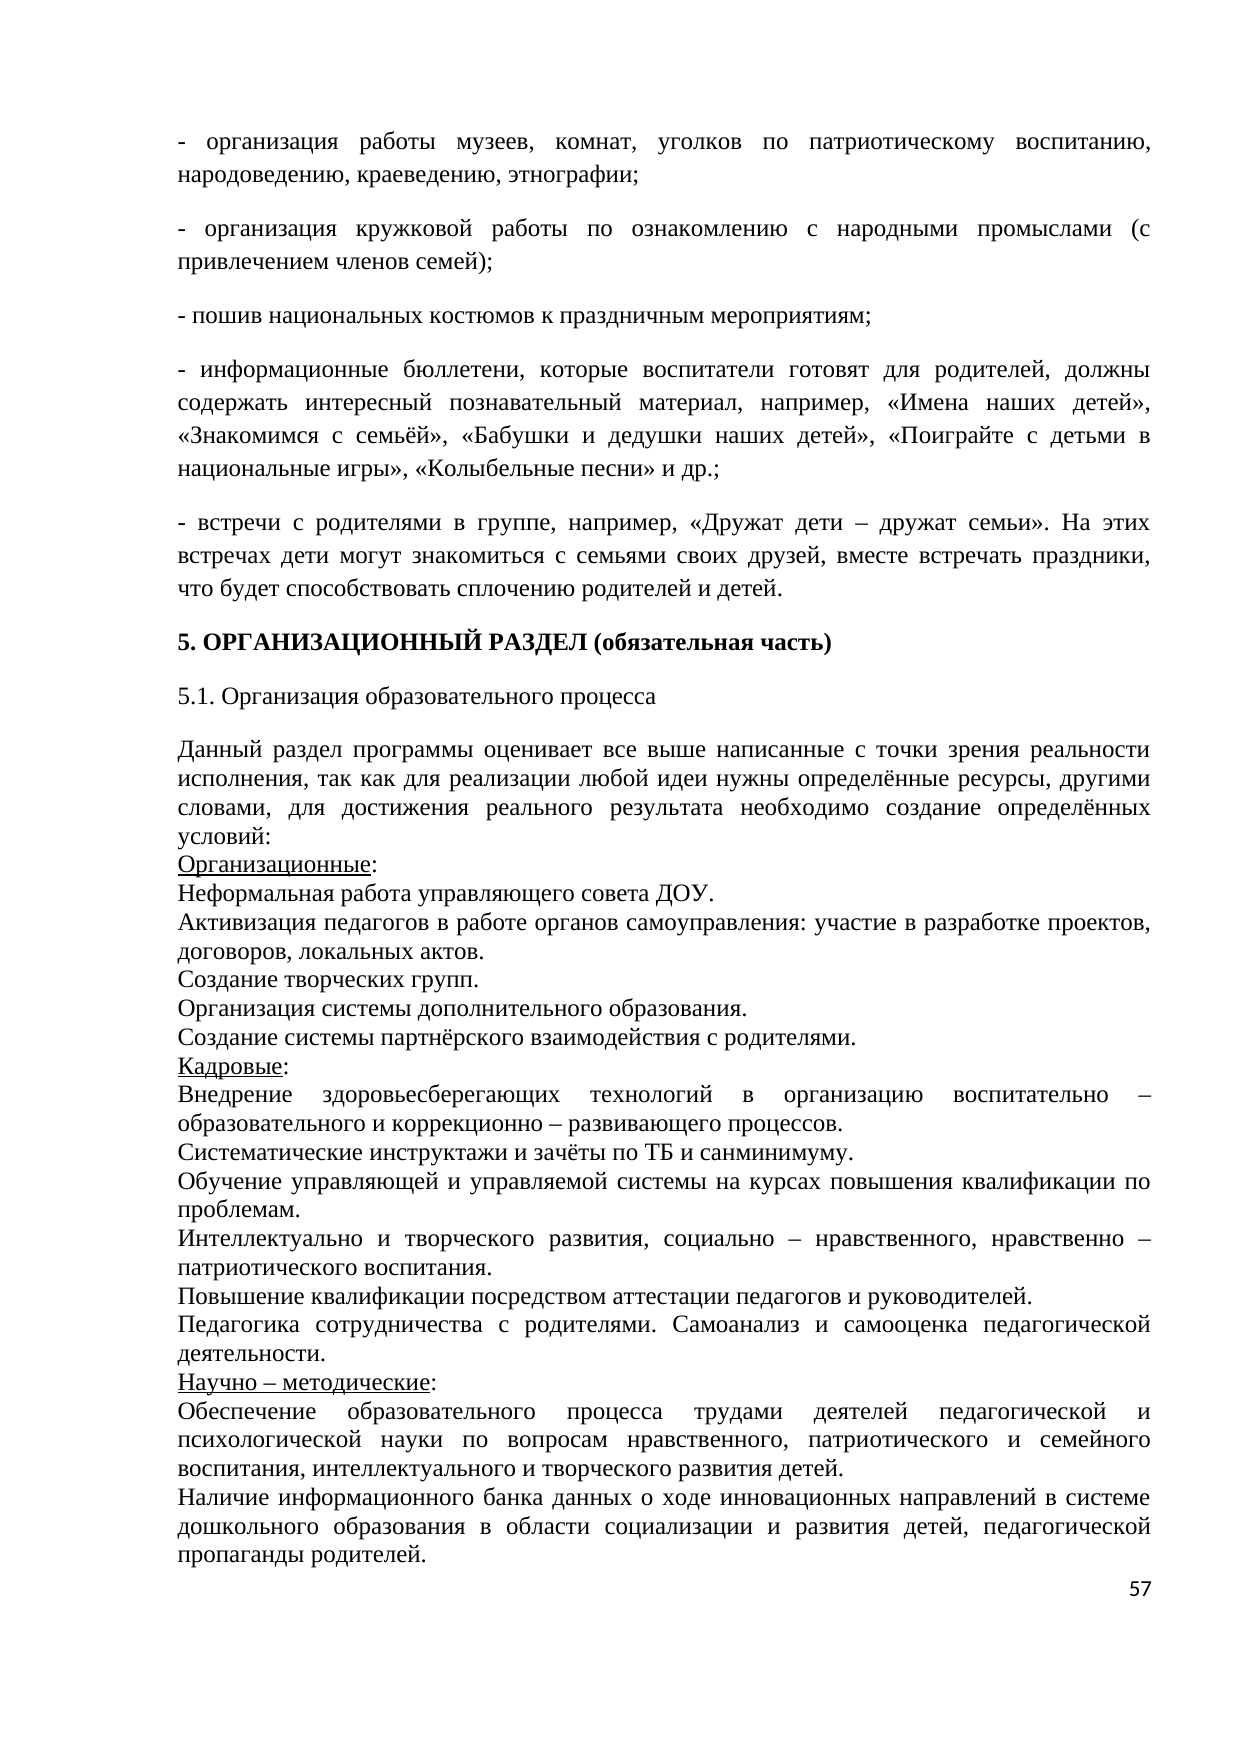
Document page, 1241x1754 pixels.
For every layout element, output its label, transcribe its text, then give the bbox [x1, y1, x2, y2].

text Обеспечение образовательного процесса трудами деятелей педагогической и психологической науки по вопросам нравственного, патриотического и семейного воспитания, интеллектуального и творческого развития детей. [177, 1396, 1152, 1482]
text - информационные бюллетени, которые воспитатели готовят для родителей, должны содержать интересный познавательный материал, например, «Имена наших детей», «Знакомимся с семьёй», «Бабушки и дедушки наших детей», «Поиграйте с детьми в национальные игры», «Колыбельные песни» и др.; [177, 354, 1152, 482]
text - организация кружковой работы по ознакомлению с народными промыслами (с привлечением членов семей); [177, 213, 1152, 275]
text Кадровые: [177, 1051, 1152, 1079]
text Систематические инструктажи и зачёты по ТБ и санминимуму. [177, 1137, 1152, 1166]
text Создание творческих групп. [177, 964, 1152, 993]
text - организация работы музеев, комнат, уголков по патриотическому воспитанию, народоведению, краеведению, этнографии; [177, 126, 1152, 188]
text Данный раздел программы оценивает все выше написанные с точки зрения реальности исполнения, так как для реализации любой идеи нужны определённые ресурсы, другими словами, для достижения реального результата необходимо создание определённых условий: [177, 734, 1152, 849]
text 5. ОРГАНИЗАЦИОННЫЙ РАЗДЕЛ (обязательная часть) [177, 627, 1152, 656]
text Организационные: [177, 849, 1152, 878]
text Научно – методические: [177, 1367, 1152, 1396]
text Организация системы дополнительного образования. [177, 993, 1152, 1022]
text Активизация педагогов в работе органов самоуправления: участие в разработке проектов, договоров, локальных актов. [177, 907, 1152, 964]
text - встречи с родителями в группе, например, «Дружат дети – дружат семьи». На этих встречах дети могут знакомиться с семьями своих друзей, вместе встречать праздники, что будет способствовать сплочению родителей и детей. [177, 507, 1152, 602]
text Повышение квалификации посредством аттестации педагогов и руководителей. [177, 1281, 1152, 1309]
text Обучение управляющей и управляемой системы на курсах повышения квалификации по проблемам. [177, 1166, 1152, 1223]
text Интеллектуально и творческого развития, социально – нравственного, нравственно – патриотического воспитания. [177, 1223, 1152, 1281]
text Создание системы партнёрского взаимодействия с родителями. [177, 1022, 1152, 1051]
text Неформальная работа управляющего совета ДОУ. [177, 878, 1152, 907]
text Педагогика сотрудничества с родителями. Самоанализ и самооценка педагогической деятельности. [177, 1309, 1152, 1367]
text 5.1. Организация образовательного процесса [177, 681, 1152, 709]
text Внедрение здоровьесберегающих технологий в организацию воспитательно – образовательного и коррекционно – развивающего процессов. [177, 1079, 1152, 1137]
text Наличие информационного банка данных о ходе инновационных направлений в системе дошкольного образования в области социализации и развития детей, педагогической пропаганды родителей. [177, 1482, 1152, 1568]
text - пошив национальных костюмов к праздничным мероприятиям; [177, 300, 1152, 329]
